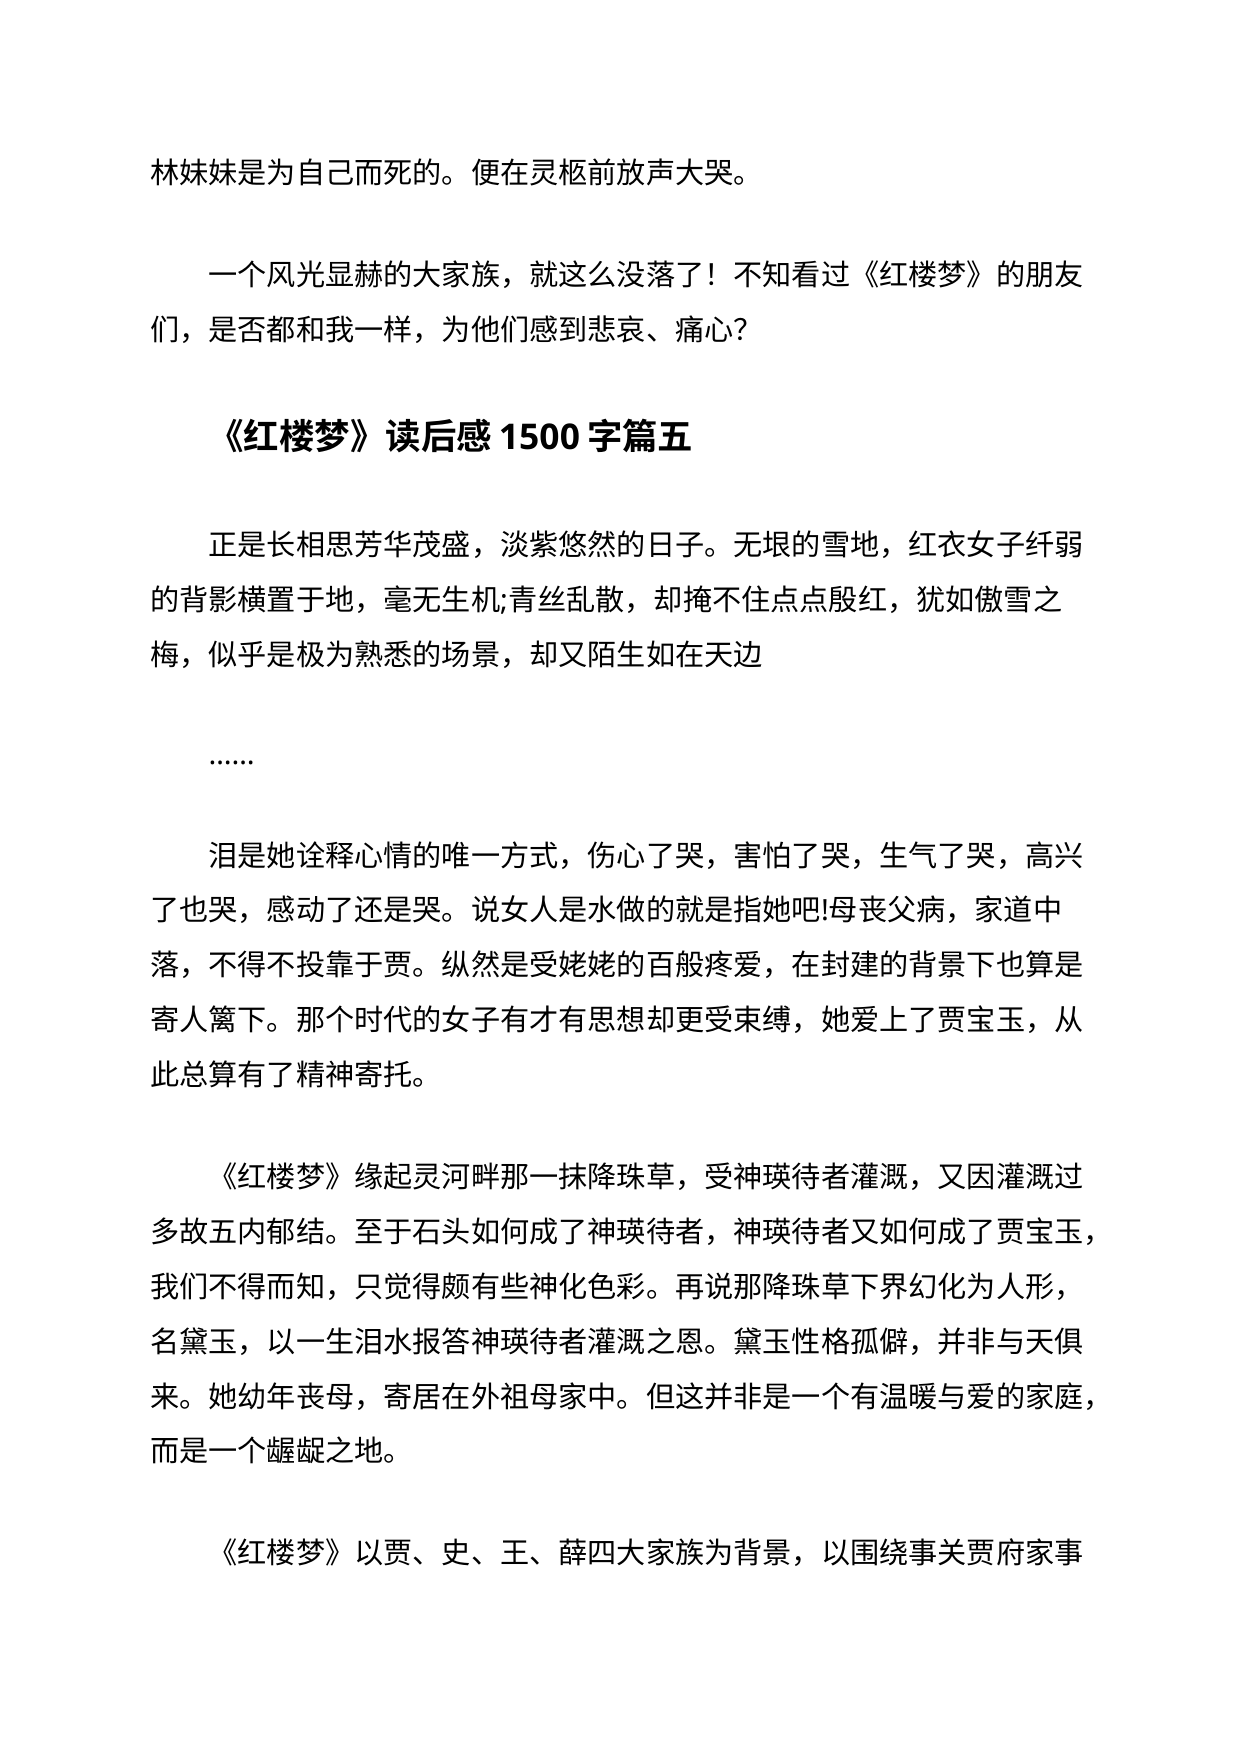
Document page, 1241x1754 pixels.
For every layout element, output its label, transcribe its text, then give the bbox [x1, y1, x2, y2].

text …… [150, 734, 1090, 773]
text 《红楼梦》缘起灵河畔那一抹降珠草，受神瑛待者灌溉，又因灌溉过多故五内郁结。至于石头如何成了神瑛待者，神瑛待者又如何成了贾宝玉，我们不得而知，只觉得颇有些神化色彩。再说那降珠草下界幻化为人形，名黛玉，以一生泪水报答神瑛待者灌溉之恩。黛玉性格孤僻，并非与天俱来。她幼年丧母，寄居在外祖母家中。但这并非是一个有温暖与爱的家庭，而是一个龌龊之地。 [150, 1153, 1090, 1470]
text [150, 1530, 1090, 1572]
text 正是长相思芳华茂盛，淡紫悠然的日子。无垠的雪地，红衣女子纤弱的背影横置于地，毫无生机;青丝乱散，却掩不住点点殷红，犹如傲雪之梅，似乎是极为熟悉的场景，却又陌生如在天边 [150, 522, 1090, 674]
text 一个风光显赫的大家族，就这么没落了！不知看过《红楼梦》的朋友们，是否都和我一样，为他们感到悲哀、痛心？ [150, 252, 1090, 349]
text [150, 150, 1090, 192]
text 《红楼梦》读后感1500字篇五 [150, 408, 1090, 460]
text 泪是她诠释心情的唯一方式，伤心了哭，害怕了哭，生气了哭，高兴了也哭，感动了还是哭。说女人是水做的就是指她吧!母丧父病，家道中落，不得不投靠于贾。纵然是受姥姥的百般疼爱，在封建的背景下也算是寄人篱下。那个时代的女子有才有思想却更受束缚，她爱上了贾宝玉，从此总算有了精神寄托。 [150, 832, 1090, 1094]
